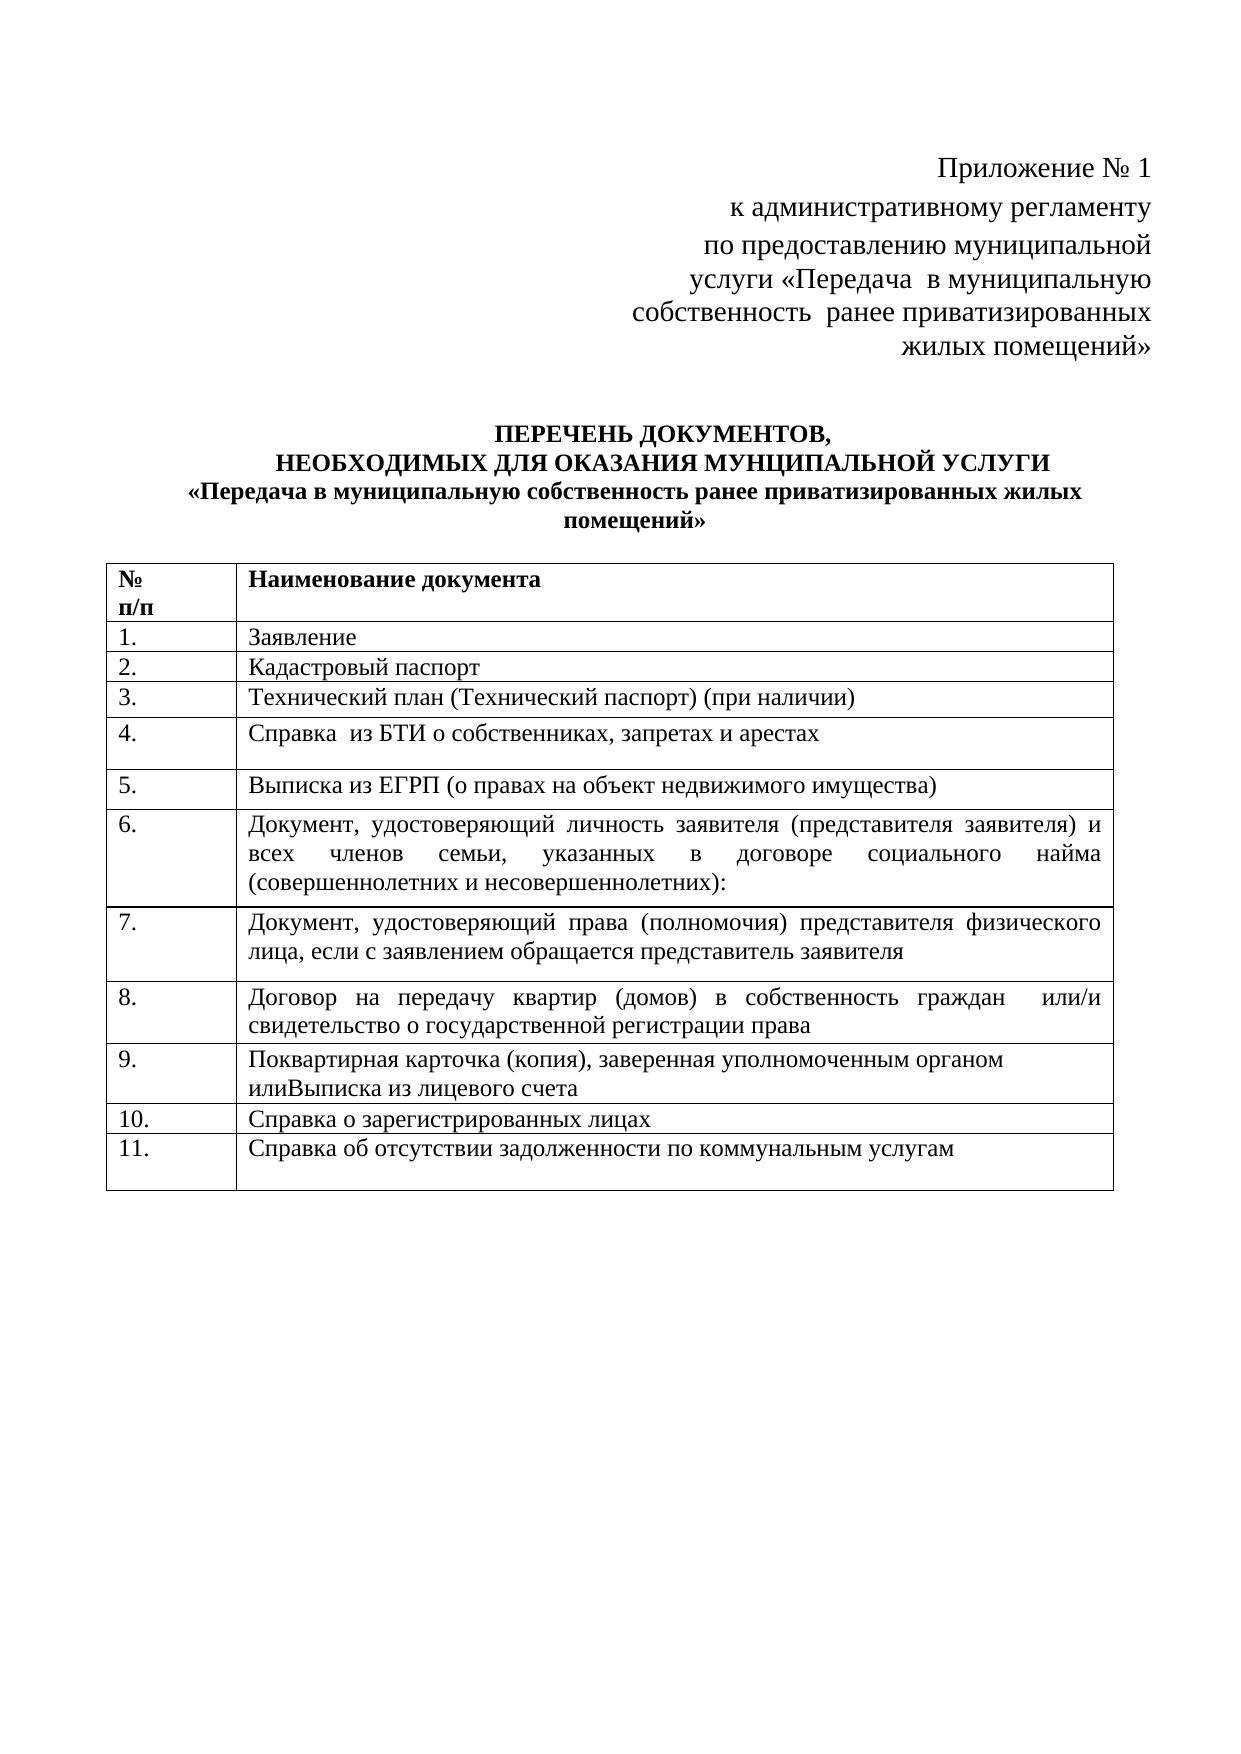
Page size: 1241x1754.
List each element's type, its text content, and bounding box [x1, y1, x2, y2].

table_cell 3. [107, 682, 236, 717]
table_cell Справка об отсутствии задолженности по коммунальным услугам [237, 1134, 1113, 1190]
table_cell 11. [107, 1134, 236, 1190]
table_header № п/п [107, 564, 236, 621]
table_cell Документ, удостоверяющий права (полномочия) представителя физического лица, если с заявлением обращается представитель заявителя [237, 908, 1113, 981]
text по предоставлению муниципальной [118, 227, 1152, 261]
table_cell Договор на передачу квартир (домов) в собственность граждан или/и свидетельство о государственной регистрации права [237, 982, 1113, 1043]
table_cell Кадастровый паспорт [237, 652, 1113, 681]
table_cell 4. [107, 718, 236, 769]
text к административному регламенту [118, 189, 1152, 222]
table_cell 9. [107, 1044, 236, 1103]
table_cell 10. [107, 1104, 236, 1132]
text «Передача в муниципальную собственность ранее приватизированных жилых помещений» [118, 476, 1152, 534]
table_cell Поквартирная карточка (копия), заверенная уполномоченным органом илиВыписка из лицевого счета [237, 1044, 1113, 1103]
text ПЕРЕЧЕНЬ ДОКУМЕНТОВ, [118, 419, 1152, 448]
table_cell Документ, удостоверяющий личность заявителя (представителя заявителя) и всех членов семьи, указанных в договоре социального найма (совершеннолетних и несовершеннолетних): [237, 810, 1113, 906]
table_cell Заявление [237, 622, 1113, 651]
table_header Наименование документа [237, 564, 1113, 621]
table_cell 6. [107, 810, 236, 906]
table_cell Технический план (Технический паспорт) (при наличии) [237, 682, 1113, 717]
text Приложение № 1 [118, 150, 1152, 184]
table_cell 8. [107, 982, 236, 1043]
text НЕОБХОДИМЫХ ДЛЯ ОКАЗАНИЯ МУНЦИПАЛЬНОЙ УСЛУГИ [118, 448, 1152, 476]
table_cell 5. [107, 770, 236, 808]
text жилых помещений» [118, 328, 1152, 361]
text услуги «Передача в муниципальную [118, 261, 1152, 294]
text собственность ранее приватизированных [118, 294, 1152, 328]
table_cell Справка о зарегистрированных лицах [237, 1104, 1113, 1132]
table_cell 1. [107, 622, 236, 651]
table_cell Справка из БТИ о собственниках, запретах и арестах [237, 718, 1113, 769]
table_cell Выписка из ЕГРП (о правах на объект недвижимого имущества) [237, 770, 1113, 808]
table_cell 2. [107, 652, 236, 681]
table_cell 7. [107, 908, 236, 981]
